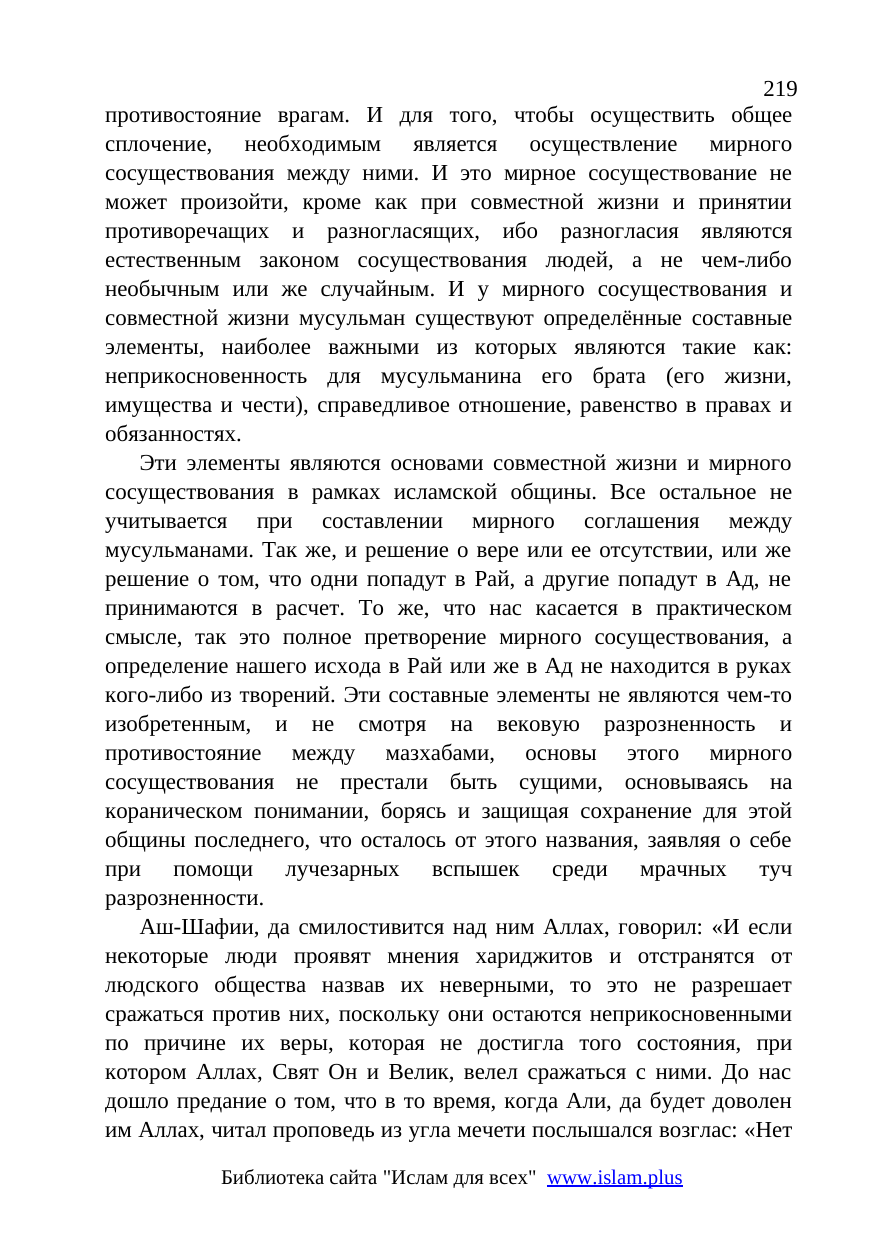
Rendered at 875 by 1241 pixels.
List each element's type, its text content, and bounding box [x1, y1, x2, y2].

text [105, 101, 793, 446]
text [105, 913, 793, 1142]
text Эти элементы являются основами совместной жизни и мирного сосуществования в рамках исламской общины. Все остальное не учитывается при составлении мирного соглашения между мусульманами. Так же, и решение о вере или ее отсутствии, или же решение о том, что одни попадут в Рай, а другие попадут в Ад, не принимаются в расчет. То же, что нас касается в практическом смысле, так это полное претворение мирного сосуществования, а определение нашего исхода в Рай или же в Ад не находится в руках кого-либо из творений. Эти составные элементы не являются чем-то изобретенным, и не смотря на вековую разрозненность и противостояние между мазхабами, основы этого мирного сосуществования не престали быть сущими, основываясь на кораническом понимании, борясь и защищая сохранение для этой общины последнего, что осталось от этого названия, заявляя о себе при помощи лучезарных вспышек среди мрачных туч разрозненности. [105, 449, 793, 910]
